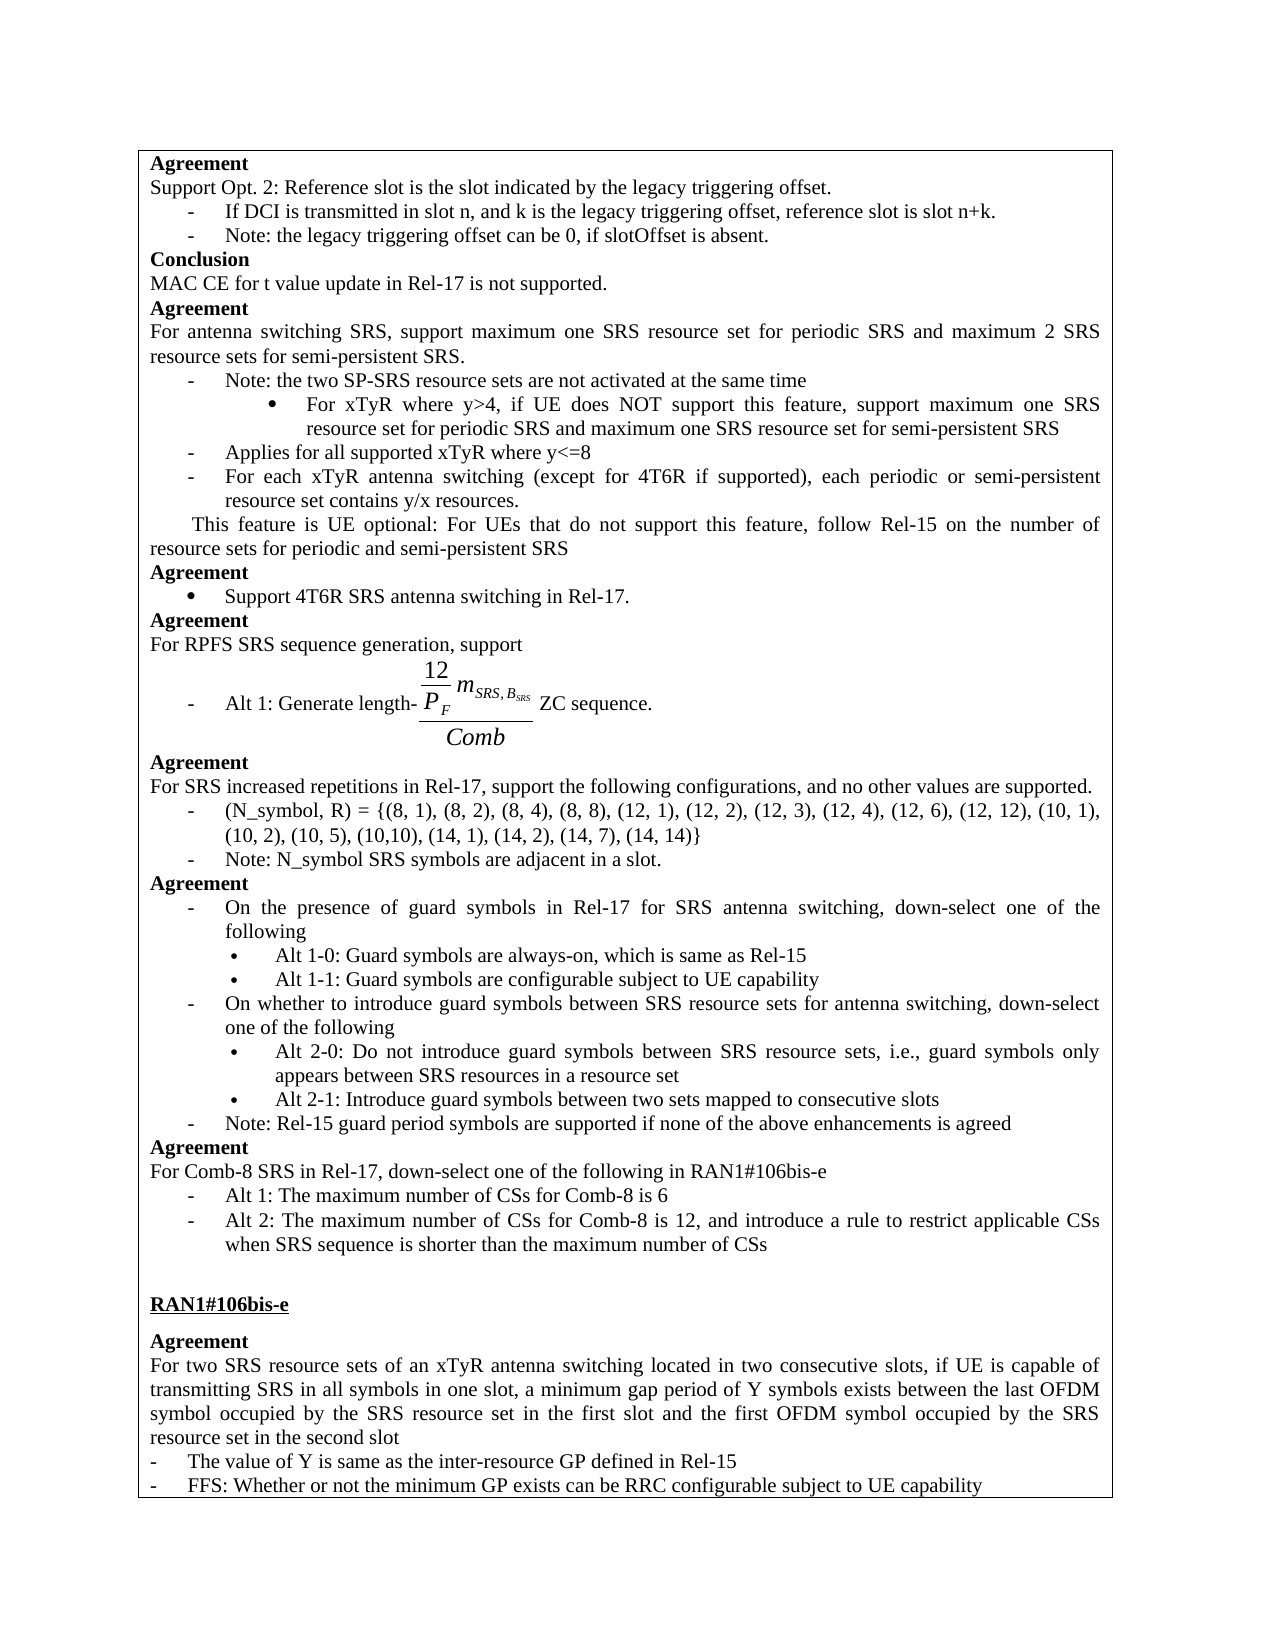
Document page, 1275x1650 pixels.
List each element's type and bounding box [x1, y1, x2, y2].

table_header [139, 151, 1112, 1497]
